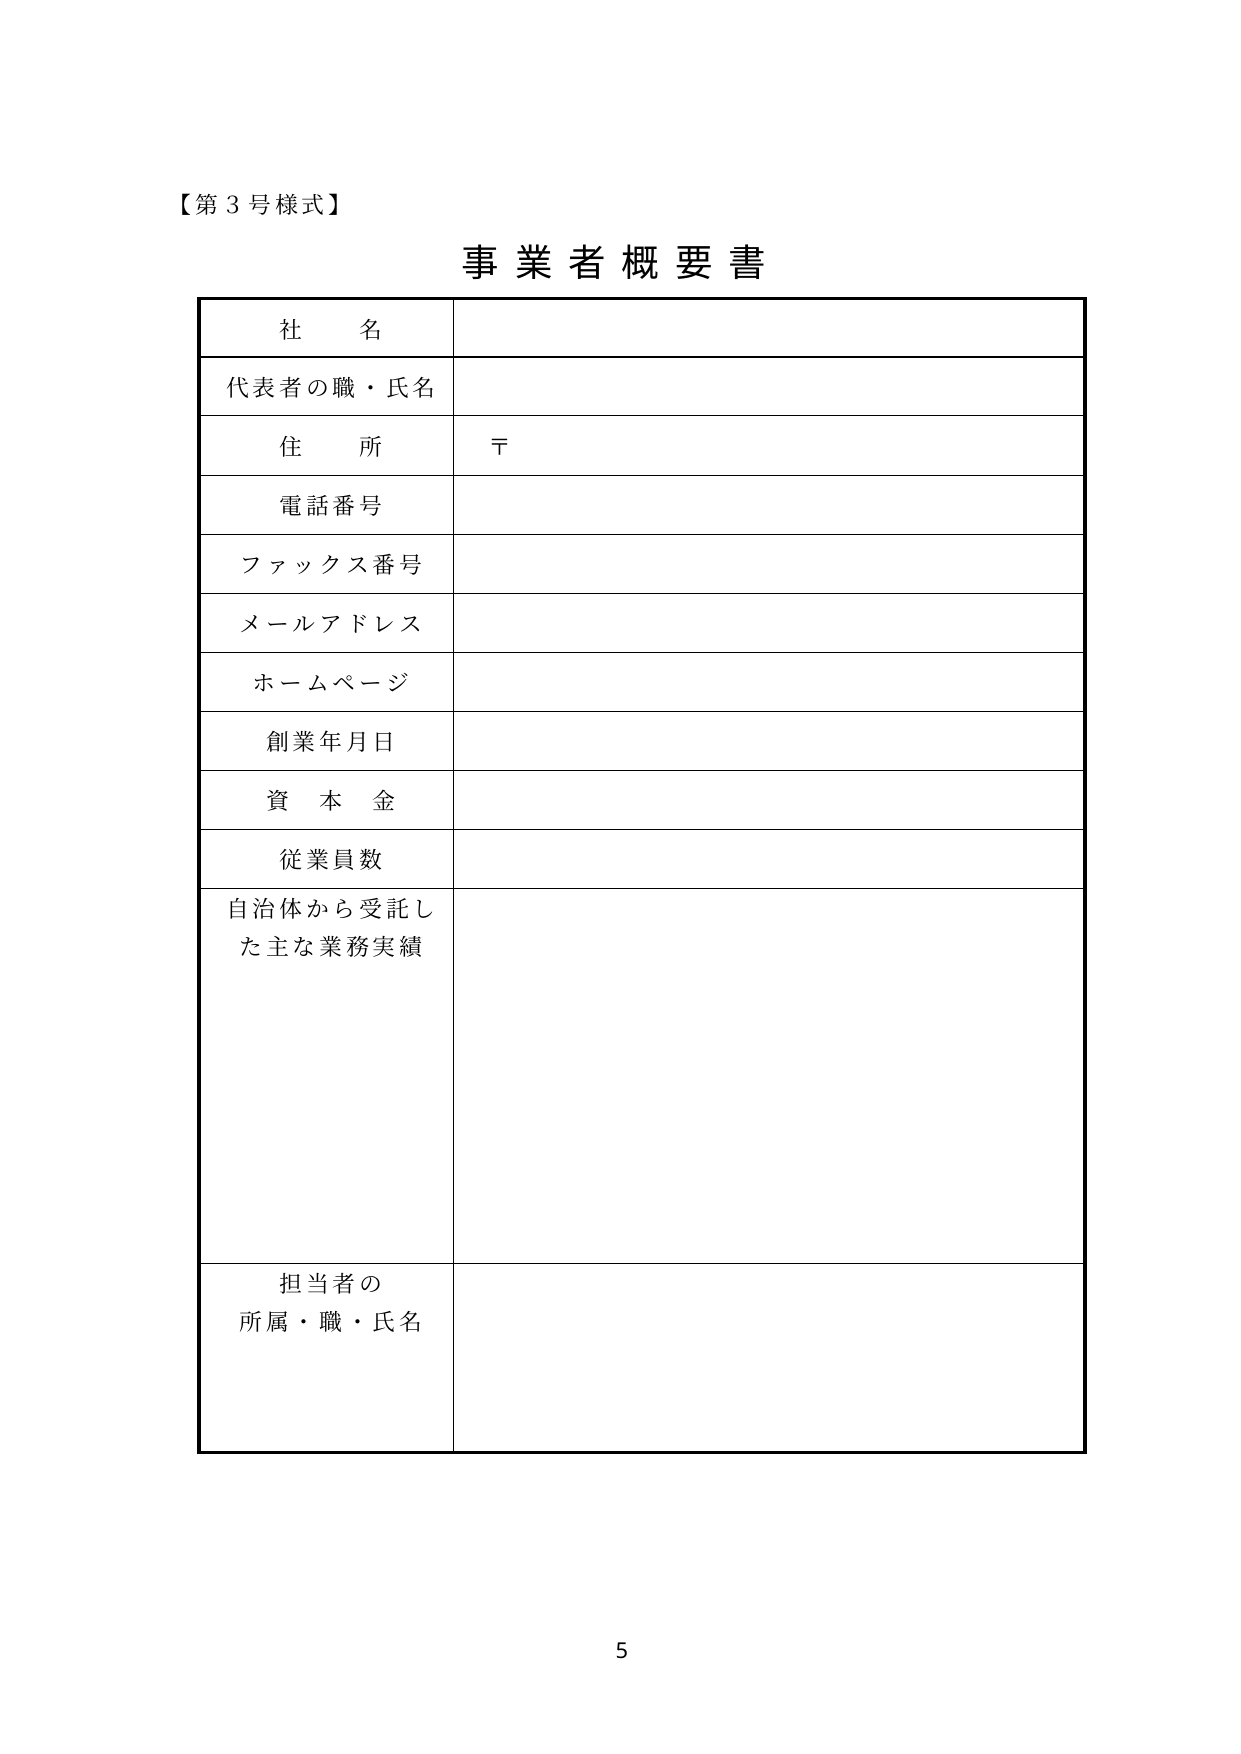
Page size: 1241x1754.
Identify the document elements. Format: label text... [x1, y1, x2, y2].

table_cell 住 所 [201, 416, 453, 474]
table_cell [454, 594, 1083, 652]
text 事業者概要書 [168, 222, 1075, 297]
table_cell 資 本 金 [201, 771, 453, 829]
table_cell メールアドレス [201, 594, 453, 652]
table_cell [454, 830, 1083, 888]
table_cell 電話番号 [201, 476, 453, 533]
table_cell [454, 358, 1083, 415]
table_cell 代表者の職・氏名 [201, 358, 453, 415]
table_cell [454, 476, 1083, 533]
table_cell [454, 712, 1083, 770]
table_cell 〒 [454, 416, 1083, 474]
table_cell 自治体から受託した主な業務実績 [201, 889, 453, 1263]
text 【第３号様式】 [168, 185, 1075, 222]
table_cell [454, 653, 1083, 711]
table_cell 従業員数 [201, 830, 453, 888]
table_cell [454, 535, 1083, 593]
table_cell [454, 1264, 1083, 1451]
table_cell 担当者の 所属・職・氏名 [201, 1264, 453, 1451]
table_cell [454, 889, 1083, 1263]
table_cell 創業年月日 [201, 712, 453, 770]
table_header 社 名 [201, 300, 453, 356]
table_cell ホームページ [201, 653, 453, 711]
table_cell ファックス番号 [201, 535, 453, 593]
table_cell [454, 771, 1083, 829]
table_header [454, 300, 1083, 356]
